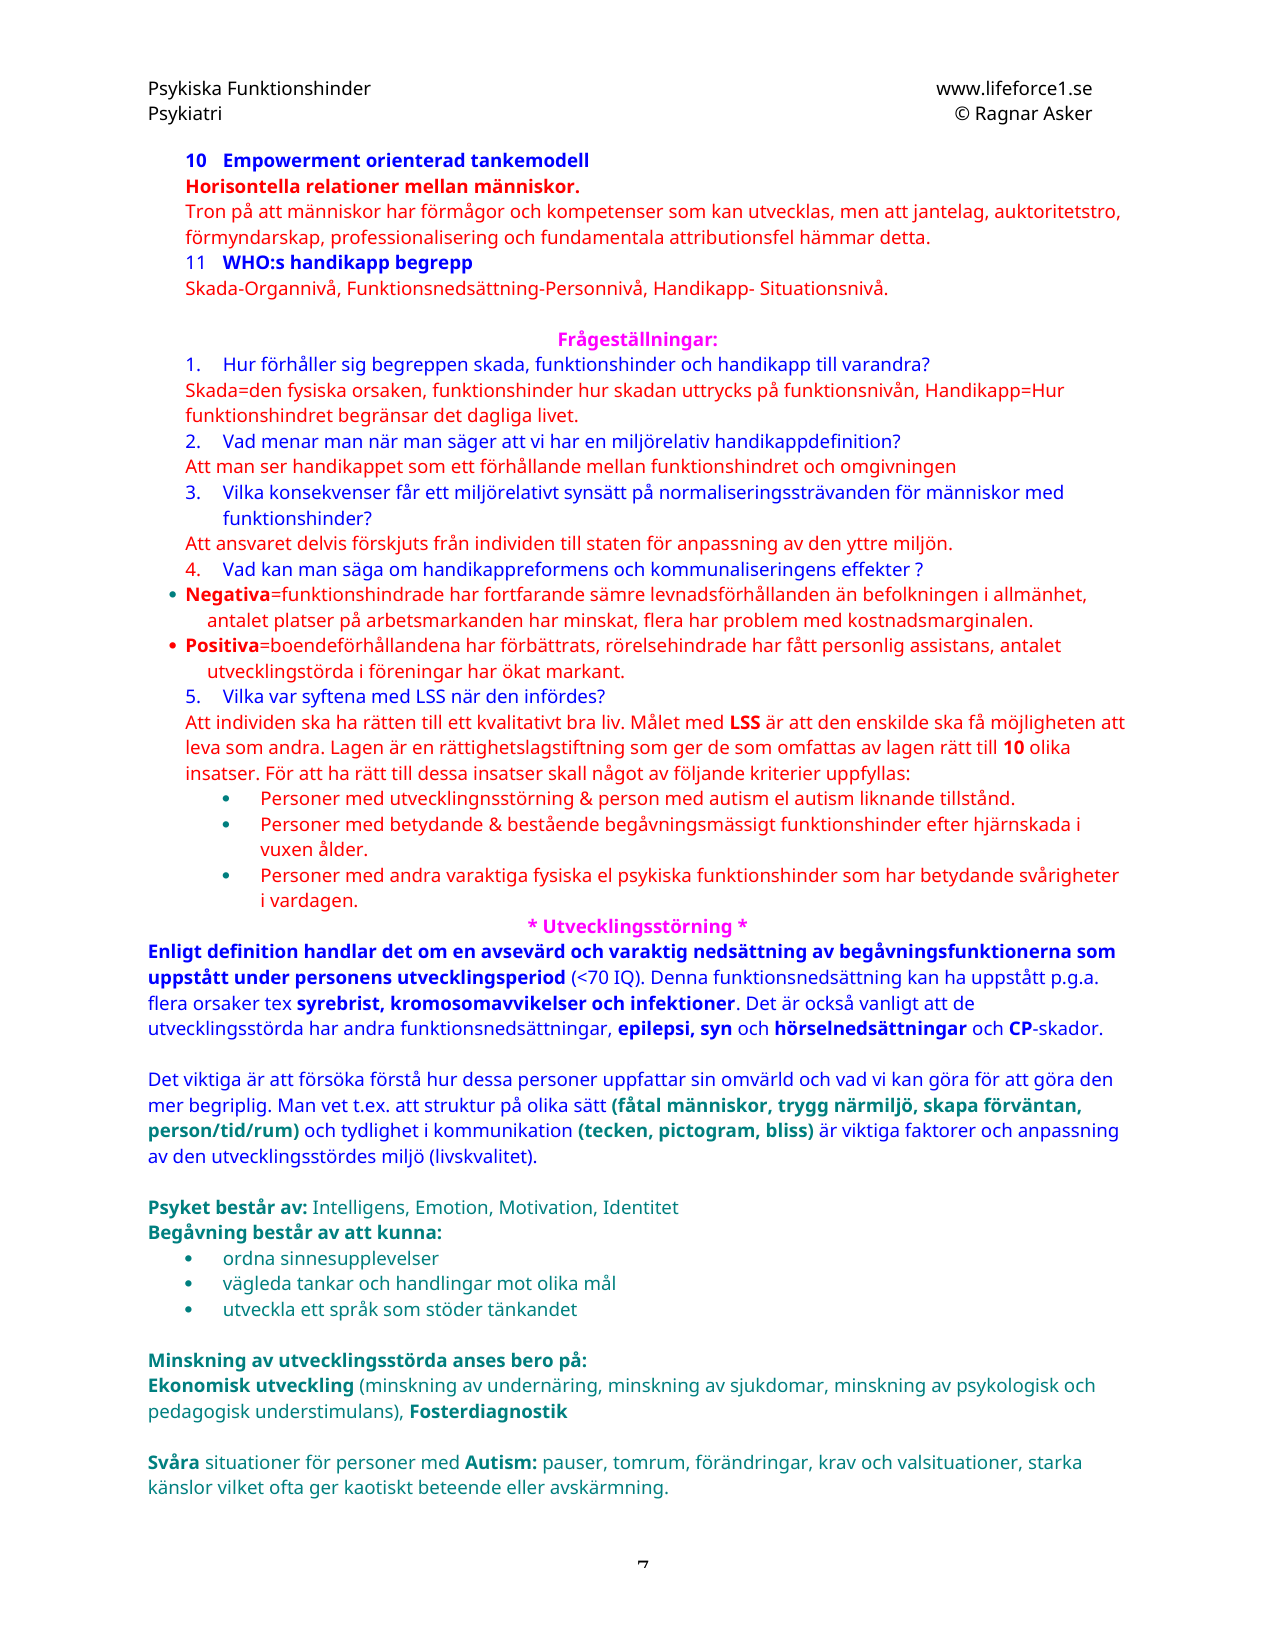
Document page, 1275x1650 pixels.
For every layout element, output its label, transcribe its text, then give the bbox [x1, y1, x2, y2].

text Psyket består av: Intelligens, Emotion, Motivation, Identitet [148, 1194, 1127, 1219]
list Vad menar man när man säger att vi har en miljörelativ handikappdefinition? [185, 428, 1127, 454]
list Personer med utvecklingnsstörning & person med autism el autism liknande tillstånd. [223, 786, 1127, 811]
text Frågeställningar: [148, 326, 1127, 352]
list Hur förhåller sig begreppen skada, funktionshinder och handikapp till varandra? [185, 352, 1127, 377]
text Horisontella relationer mellan människor. [185, 173, 1127, 199]
list WHO:s handikapp begrepp [185, 250, 1127, 275]
text Tron på att människor har förmågor och kompetenser som kan utvecklas, men att jantelag, auktoritetstro, förmyndarskap, professionalisering och fundamentala attributionsfel hämmar detta. [185, 199, 1127, 250]
list vägleda tankar och handlingar mot olika mål [185, 1271, 1127, 1296]
text Skada-Organnivå, Funktionsnedsättning-Personnivå, Handikapp- Situationsnivå. [185, 275, 1127, 301]
text Svåra situationer för personer med Autism: pauser, tomrum, förändringar, krav och valsituationer, starka känslor vilket ofta ger kaotiskt beteende eller avskärmning. [148, 1449, 1127, 1500]
text Att man ser handikappet som ett förhållande mellan funktionshindret och omgivningen [185, 454, 1127, 479]
text Begåvning består av att kunna: [148, 1219, 1127, 1245]
list Empowerment orienterad tankemodell [185, 148, 1127, 173]
list Positiva=boendeförhållandena har förbättrats, rörelsehindrade har fått personlig assistans, antalet utvecklingstörda i föreningar har ökat markant. [169, 632, 1127, 683]
text Ekonomisk utveckling (minskning av undernäring, minskning av sjukdomar, minskning av psykologisk och pedagogisk understimulans), Fosterdiagnostik [148, 1373, 1127, 1424]
text Minskning av utvecklingsstörda anses bero på: [148, 1347, 1127, 1373]
list Vilka var syftena med LSS när den infördes? [185, 683, 1127, 709]
list Vad kan man säga om handikappreformens och kommunaliseringens effekter ? [185, 556, 1127, 581]
text Enligt definition handlar det om en avsevärd och varaktig nedsättning av begåvningsfunktionerna som uppstått under personens utvecklingsperiod (<70 IQ). Denna funktionsnedsättning kan ha uppstått p.g.a. flera orsaker tex syrebrist, kromosomavvikelser och infektioner. Det är också vanligt att de utvecklingsstörda har andra funktionsnedsättningar, epilepsi, syn och hörselnedsättningar och CP-skador. [148, 939, 1127, 1041]
list ordna sinnesupplevelser [185, 1245, 1127, 1271]
text Skada=den fysiska orsaken, funktionshinder hur skadan uttrycks på funktionsnivån, Handikapp=Hur funktionshindret begränsar det dagliga livet. [185, 377, 1127, 428]
text * Utvecklingsstörning * [148, 913, 1127, 939]
list Vilka konsekvenser får ett miljörelativt synsätt på normaliseringssträvanden för människor med funktionshinder? [185, 479, 1127, 530]
list utveckla ett språk som stöder tänkandet [185, 1296, 1127, 1322]
text Att ansvaret delvis förskjuts från individen till staten för anpassning av den yttre miljön. [185, 530, 1127, 556]
text Det viktiga är att försöka förstå hur dessa personer uppfattar sin omvärld och vad vi kan göra för att göra den mer begriplig. Man vet t.ex. att struktur på olika sätt (fåtal människor, trygg närmiljö, skapa förväntan, person/tid/rum) och tydlighet i kommunikation (tecken, pictogram, bliss) är viktiga faktorer och anpassning av den utvecklingsstördes miljö (livskvalitet). [148, 1066, 1127, 1168]
list Personer med andra varaktiga fysiska el psykiska funktionshinder som har betydande svårigheter i vardagen. [223, 862, 1127, 913]
list Negativa=funktionshindrade har fortfarande sämre levnadsförhållanden än befolkningen i allmänhet, antalet platser på arbetsmarkanden har minskat, flera har problem med kostnadsmarginalen. [169, 581, 1127, 632]
text Att individen ska ha rätten till ett kvalitativt bra liv. Målet med LSS är att den enskilde ska få möjligheten att leva som andra. Lagen är en rättighetslagstiftning som ger de som omfattas av lagen rätt till 10 olika insatser. För att ha rätt till dessa insatser skall något av följande kriterier uppfyllas: [185, 709, 1127, 786]
list Personer med betydande & bestående begåvningsmässigt funktionshinder efter hjärnskada i vuxen ålder. [223, 811, 1127, 862]
